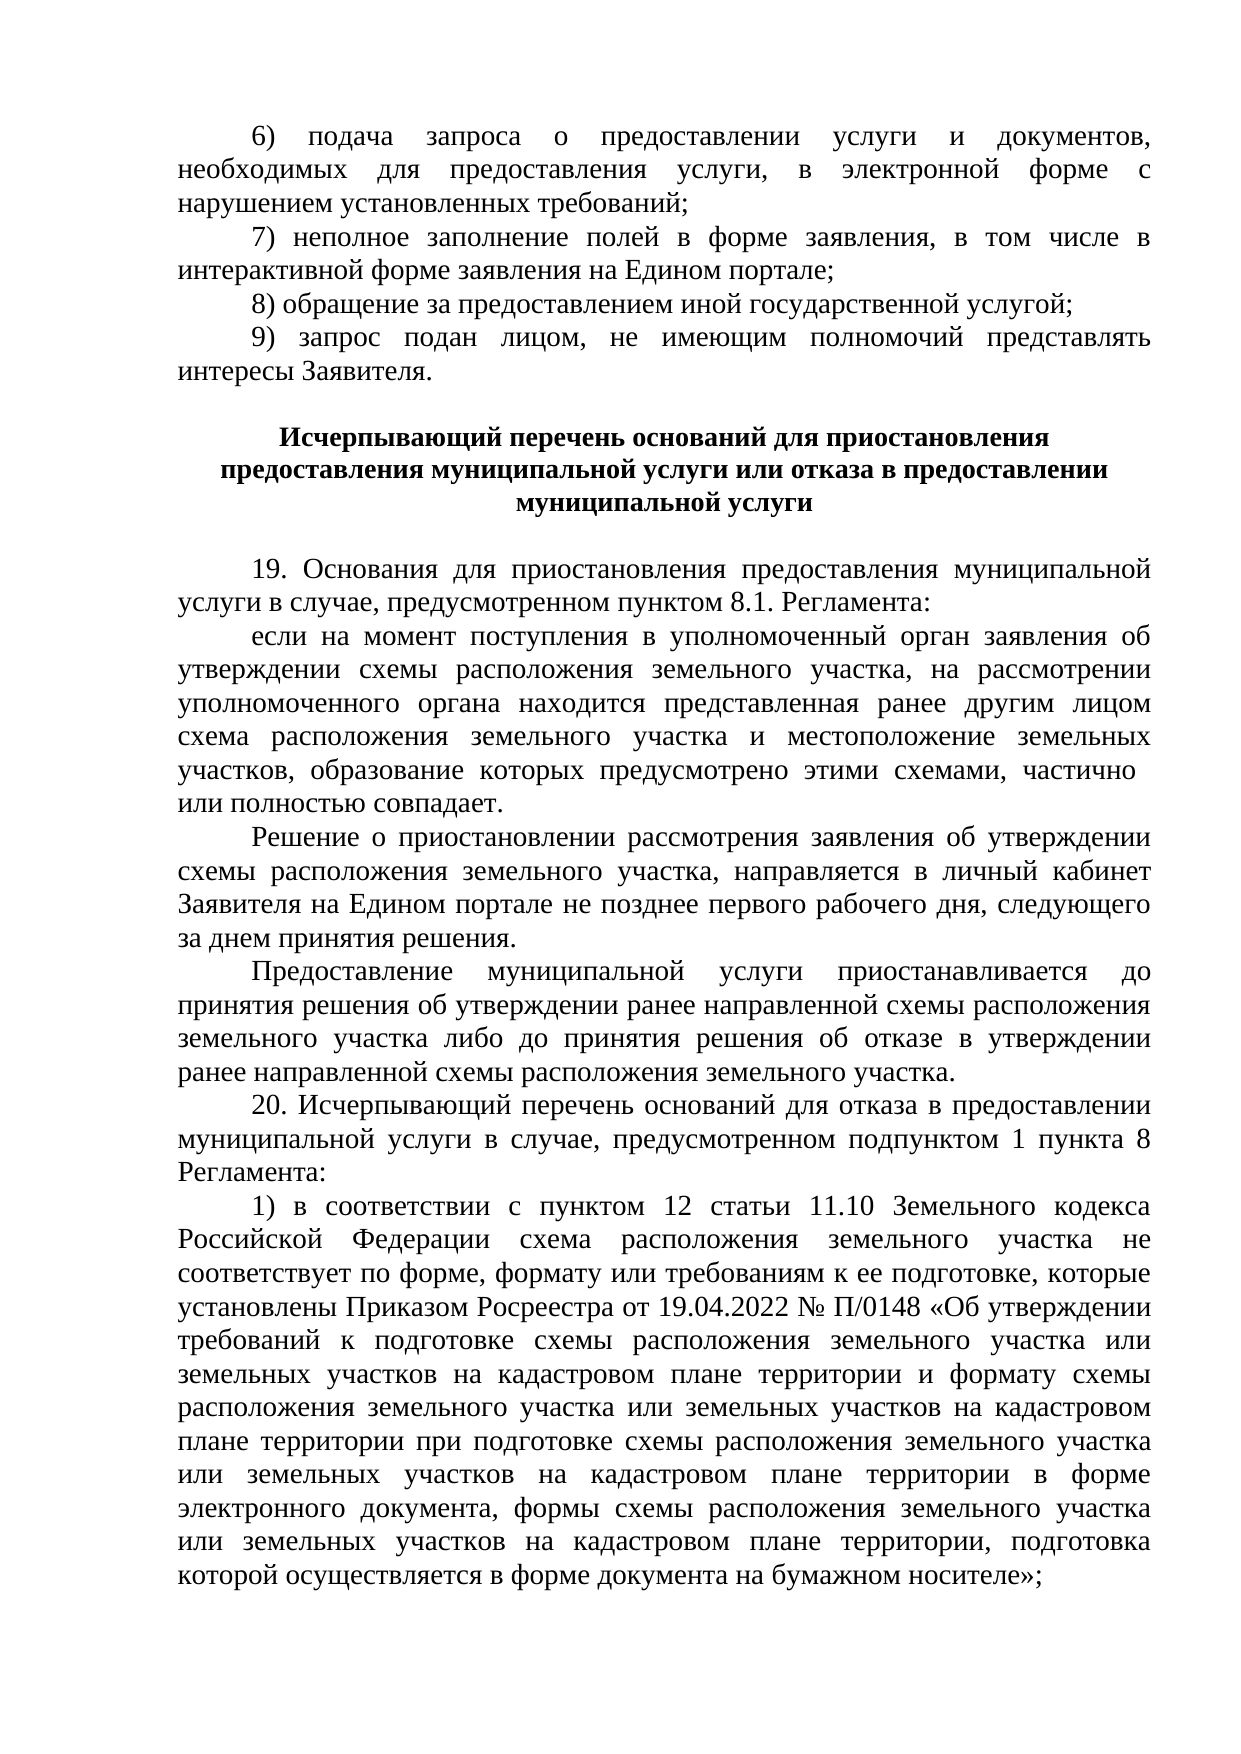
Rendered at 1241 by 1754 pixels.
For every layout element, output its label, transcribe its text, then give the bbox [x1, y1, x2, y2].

text Решение о приостановлении рассмотрения заявления об утверждении схемы расположения земельного участка, направляется в личный кабинет Заявителя на Едином портале не позднее первого рабочего дня, следующего за днем принятия решения. [177, 819, 1152, 953]
text 1) в соответствии с пунктом 12 статьи 11.10 Земельного кодекса Российской Федерации схема расположения земельного участка не соответствует по форме, формату или требованиям к ее подготовке, которые установлены Приказом Росреестра от 19.04.2022 № П/0148 «Об утверждении требований к подготовке схемы расположения земельного участка или земельных участков на кадастровом плане территории и формату схемы расположения земельного участка или земельных участков на кадастровом плане территории при подготовке схемы расположения земельного участка или земельных участков на кадастровом плане территории в форме электронного документа, формы схемы расположения земельного участка или земельных участков на кадастровом плане территории, подготовка которой осуществляется в форме документа на бумажном носителе»; [177, 1188, 1152, 1591]
text 19. Основания для приостановления предоставления муниципальной услуги в случае, предусмотренном пунктом 8.1. Регламента: [177, 551, 1152, 618]
text 9) запрос подан лицом, не имеющим полномочий представлять интересы Заявителя. [177, 319, 1152, 386]
text Предоставление муниципальной услуги приостанавливается до принятия решения об утверждении ранее направленной схемы расположения земельного участка либо до принятия решения об отказе в утверждении ранее направленной схемы расположения земельного участка. [177, 953, 1152, 1087]
text 8) обращение за предоставлением иной государственной услугой; [177, 286, 1152, 319]
text 20. Исчерпывающий перечень оснований для отказа в предоставлении муниципальной услуги в случае, предусмотренном подпунктом 1 пункта 8 Регламента: [177, 1087, 1152, 1188]
text 7) неполное заполнение полей в форме заявления, в том числе в интерактивной форме заявления на Едином портале; [177, 219, 1152, 286]
text если на момент поступления в уполномоченный орган заявления об утверждении схемы расположения земельного участка, на рассмотрении уполномоченного органа находится представленная ранее другим лицом схема расположения земельного участка и местоположение земельных участков, образование которых предусмотрено этими схемами, частично или полностью совпадает. [177, 618, 1152, 819]
text Исчерпывающий перечень оснований для приостановления предоставления муниципальной услуги или отказа в предоставлении муниципальной услуги [177, 420, 1152, 517]
text 6) подача запроса о предоставлении услуги и документов, необходимых для предоставления услуги, в электронной форме с нарушением установленных требований; [177, 118, 1152, 219]
